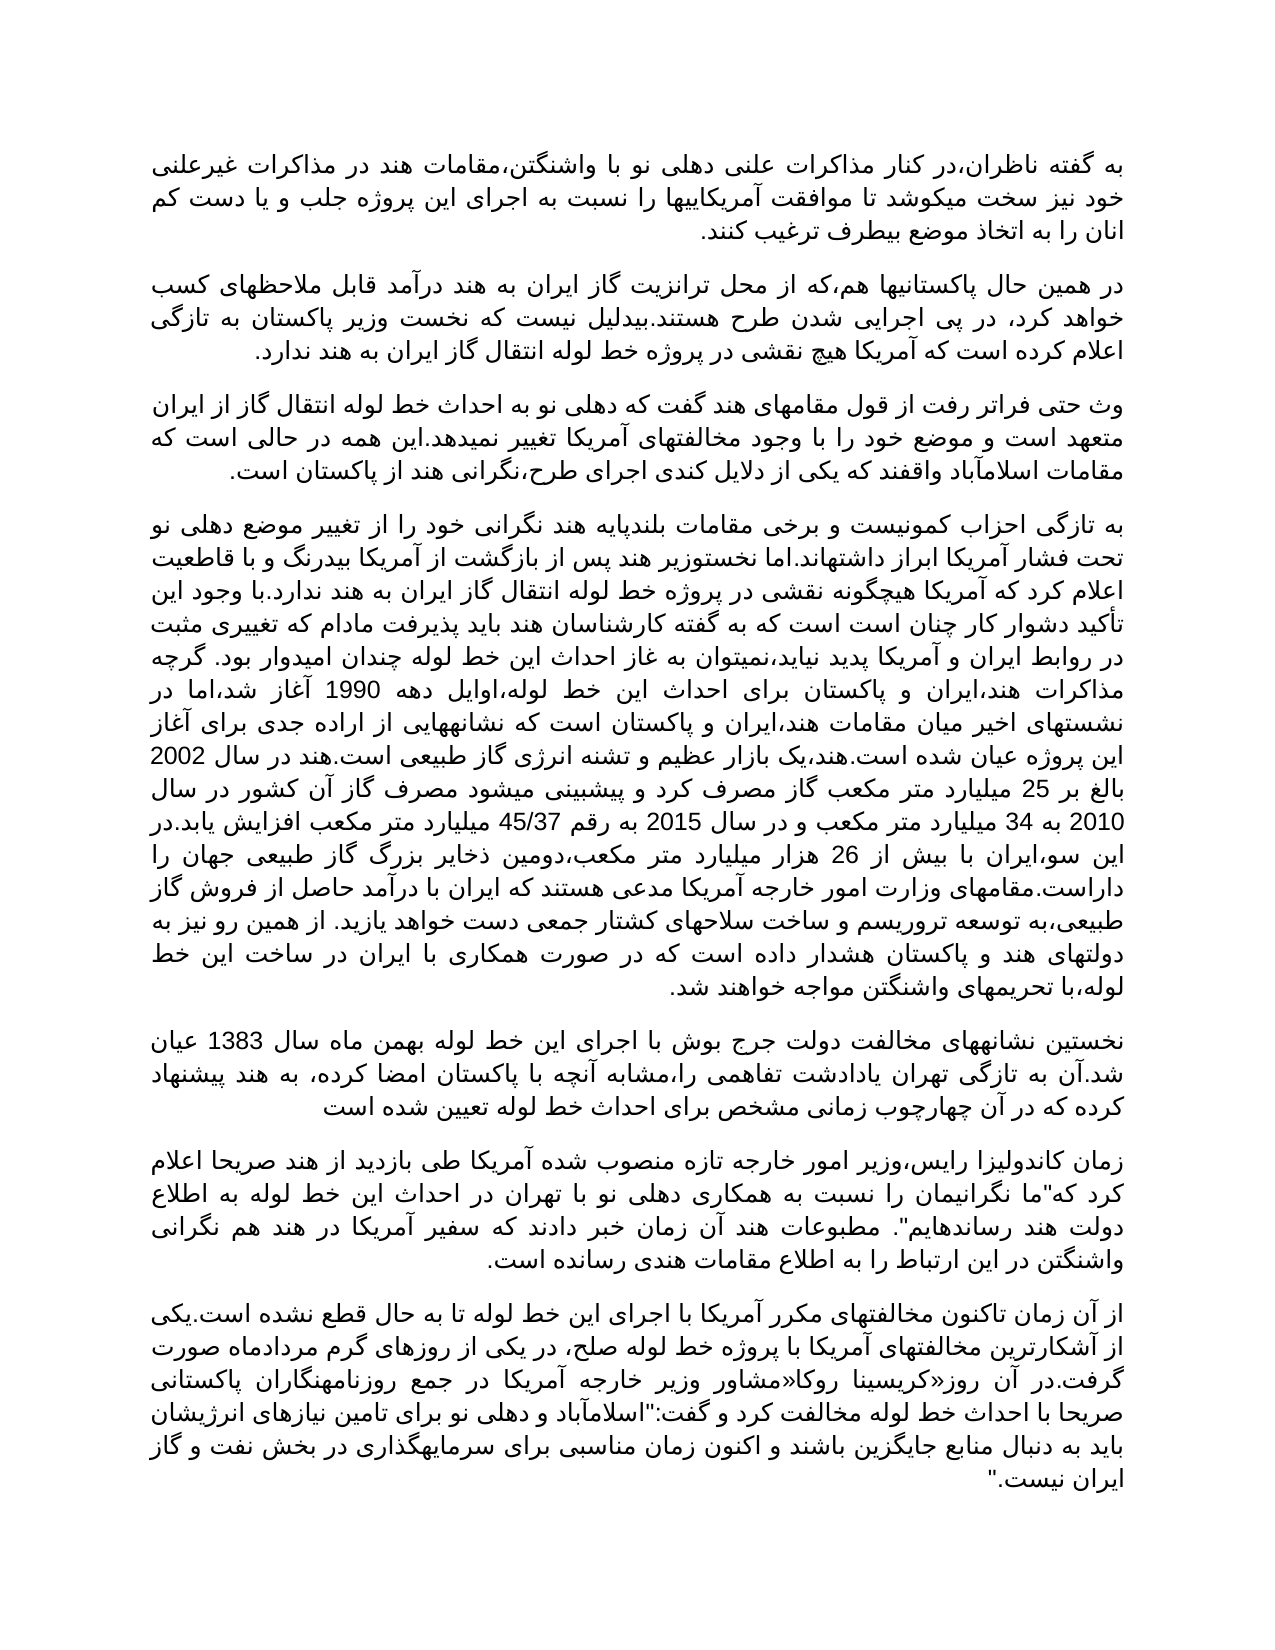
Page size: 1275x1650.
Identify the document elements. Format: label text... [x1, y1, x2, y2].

text در همین حال پاکستانی‏ها هم،که از محل ترانزیت گاز ایران به هند درآمد قابل ملاحظه‏ای کسب خواهد کرد، در پی اجرایی شدن طرح هستند.بی‏دلیل نیست که نخست‏ وزیر پاکستان به تازگی اعلام کرده است که آمریکا هیچ‏ نقشی در پروژه خط لوله انتقال گاز ایران به هند ندارد. [150, 270, 1125, 365]
text به گفته ناظران،در کنار مذاکرات علنی دهلی نو با واشنگتن،مقامات هند در مذاکرات غیرعلنی خود نیز سخت می‏کوشد تا موافقت آمریکایی‏ها را نسبت به‏ اجرای این پروژه جلب و یا دست کم انان را به اتخاذ موضع بی‏طرف ترغیب کنند. [150, 150, 1125, 245]
text وث حتی فراتر رفت از قول مقام‏های هند گفت که‏ دهلی نو به احداث خط لوله انتقال گاز از ایران متعهد است و موضع خود را با وجود مخالفت‏های آمریکا تغییر نمی‏دهد.این همه در حالی است که مقامات اسلام‏آباد واقفند که یکی از دلایل کندی اجرای طرح،نگرانی هند از پاکستان است. [150, 390, 1125, 484]
text از آن زمان تاکنون مخالفت‏های مکرر آمریکا با اجرای‏ این خط لوله تا به حال قطع نشده است.یکی از آشکارترین مخالفت‏های آمریکا با پروژه خط لوله صلح، در یکی از روزهای گرم مردادماه صورت گرفت.در آن‏ روز«کریسینا روکا«مشاور وزیر خارجه آمریکا در جمع‏ روزنامه‏نگاران پاکستانی صریحا با احداث خط لوله‏ مخالفت کرد و گفت:"اسلام‏آباد و دهلی نو برای تامین‏ نیازهای انرژی‏شان باید به دنبال منابع جایگزین باشند و اکنون زمان مناسبی برای سرمایه‏گذاری در بخش نفت‏ و گاز ایران نیست." [150, 1299, 1125, 1492]
text به تازگی احزاب کمونیست و برخی مقامات بلندپایه‏ هند نگرانی خود را از تغییر موضع دهلی نو تحت فشار آمریکا ابراز داشته‏اند.اما نخست‏وزیر هند پس از بازگشت‏ از آمریکا بی‏درنگ و با قاطعیت اعلام کرد که آمریکا هیچگونه نقشی در پروژه خط لوله انتقال گاز ایران به هند ندارد.با وجود این تأکید دشوار کار چنان است است‏ که به گفته کارشناسان هند باید پذیرفت مادام که تغییری‏ مثبت در روابط ایران و آمریکا پدید نیاید،نمی‏توان به غاز احداث این خط لوله چندان امیدوار بود. گرچه مذاکرات هند،ایران و پاکستان برای احداث‏ این خط لوله،اوایل دهه 1990 آغاز شد،اما در نشست‏های‏ اخیر میان مقامات هند،ایران و پاکستان است که‏ نشانه‏هایی از اراده جدی برای آغاز این پروژه عیان شده‏ است.هند،یک بازار عظیم و تشنه انرژی گاز طبیعی‏ است.هند در سال 2002 بالغ بر 25 میلیارد متر مکعب‏ گاز مصرف کرد و پیش‏بینی می‏شود مصرف گاز آن‏ کشور در سال 2010 به 34 میلیارد متر مکعب و در سال‏ 2015 به رقم 45/37 میلیارد متر مکعب افزایش یابد.در این‏ سو،ایران با بیش از 26 هزار میلیارد متر مکعب،دومین‏ ذخایر بزرگ گاز طبیعی جهان را داراست.مقام‏های‏ وزارت امور خارجه آمریکا مدعی هستند که ایران با درآمد حاصل از فروش گاز طبیعی،به توسعه تروریسم‏ و ساخت سلاح‏های کشتار جمعی دست خواهد یازید. از همین رو نیز به دولت‏های هند و پاکستان هشدار داده‏ است که در صورت همکاری با ایران در ساخت این خط لوله،با تحریم‏های واشنگتن مواجه خواهند شد. [150, 510, 1125, 1001]
text نخستین نشانه‏های مخالفت دولت جرج بوش با اجرای این خط لوله بهمن ماه سال 1383 عیان شد.آن به تازگی تهران یادادشت‏ تفاهمی را،مشابه آنچه با پاکستان امضا کرده، به هند پیشنهاد کرده که‏ در آن چهارچوب زمانی‏ مشخص برای احداث‏ خط لوله تعیین شده است [150, 1026, 1125, 1121]
text زمان کاندولیزا رایس،وزیر امور خارجه تازه منصوب‏ شده آمریکا طی بازدید از هند صریحا اعلام کرد که‏"ما نگرانی‏مان را نسبت به همکاری دهلی نو با تهران در احداث این خط لوله به اطلاع دولت هند رسانده‏ایم‏". مطبوعات هند آن زمان خبر دادند که سفیر آمریکا در هند هم نگرانی واشنگتن در این ارتباط را به اطلاع‏ مقامات هندی رسانده است. [150, 1146, 1125, 1273]
